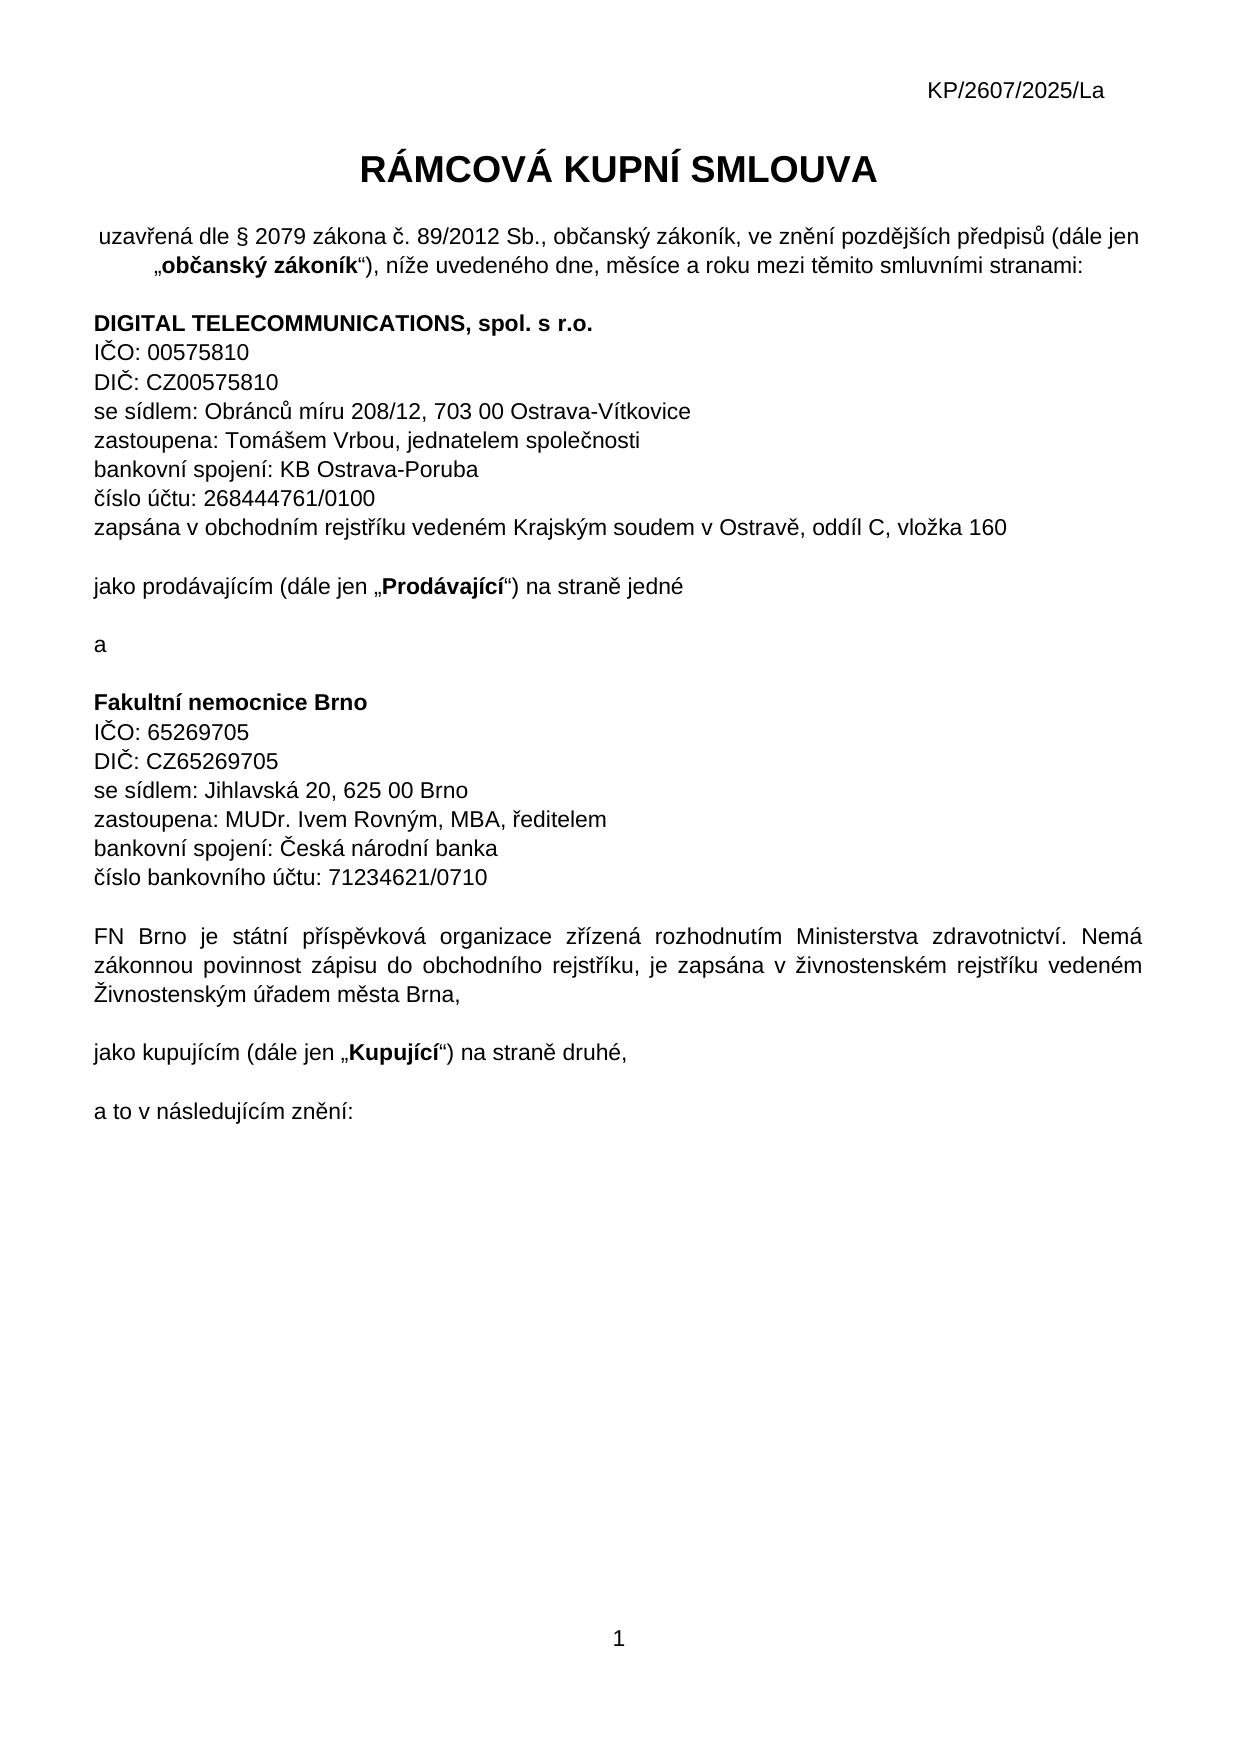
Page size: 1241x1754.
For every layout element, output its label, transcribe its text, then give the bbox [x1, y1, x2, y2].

text a to v následujícím znění: [94, 1095, 1144, 1124]
text DIGITAL TELECOMMUNICATIONS, spol. s r.o. [94, 307, 1144, 337]
text DIČ: CZ00575810 [94, 366, 1144, 395]
text bankovní spojení: Česká národní banka [94, 832, 1144, 862]
text jako prodávajícím (dále jen „Prodávající“) na straně jedné [94, 570, 1144, 599]
text se sídlem: Jihlavská 20, 625 00 Brno [94, 774, 1144, 803]
text IČO: 65269705 [94, 716, 1144, 745]
text číslo účtu: 268444761/0100 [94, 482, 1144, 512]
text se sídlem: Obránců míru 208/12, 703 00 Ostrava-Vítkovice [94, 395, 1144, 424]
text jako kupujícím (dále jen „Kupující“) na straně druhé, [94, 1037, 1144, 1066]
text bankovní spojení: KB Ostrava-Poruba [94, 453, 1144, 482]
text DIČ: CZ65269705 [94, 745, 1144, 774]
text zastoupena: MUDr. Ivem Rovným, MBA, ředitelem [94, 803, 1144, 832]
text FN Brno je státní příspěvková organizace zřízená rozhodnutím Ministerstva zdravotnictví. Nemá zákonnou povinnost zápisu do obchodního rejstříku, je zapsána v živnostenském rejstříku vedeném Živnostenským úřadem města Brna, [94, 920, 1144, 1007]
text RÁMCOVÁ KUPNÍ SMLOUVA [94, 148, 1144, 191]
text číslo bankovního účtu: 71234621/0710 [94, 862, 1144, 891]
text Fakultní nemocnice Brno [94, 687, 1144, 716]
text zapsána v obchodním rejstříku vedeném Krajským soudem v Ostravě, oddíl C, vložka 160 [94, 512, 1144, 541]
text a [94, 628, 1144, 657]
text zastoupena: Tomášem Vrbou, jednatelem společnosti [94, 424, 1144, 453]
text uzavřená dle § 2079 zákona č. 89/2012 Sb., občanský zákoník, ve znění pozdějších předpisů (dále jen „občanský zákoník“), níže uvedeného dne, měsíce a roku mezi těmito smluvními stranami: [94, 220, 1144, 278]
text IČO: 00575810 [94, 337, 1144, 366]
